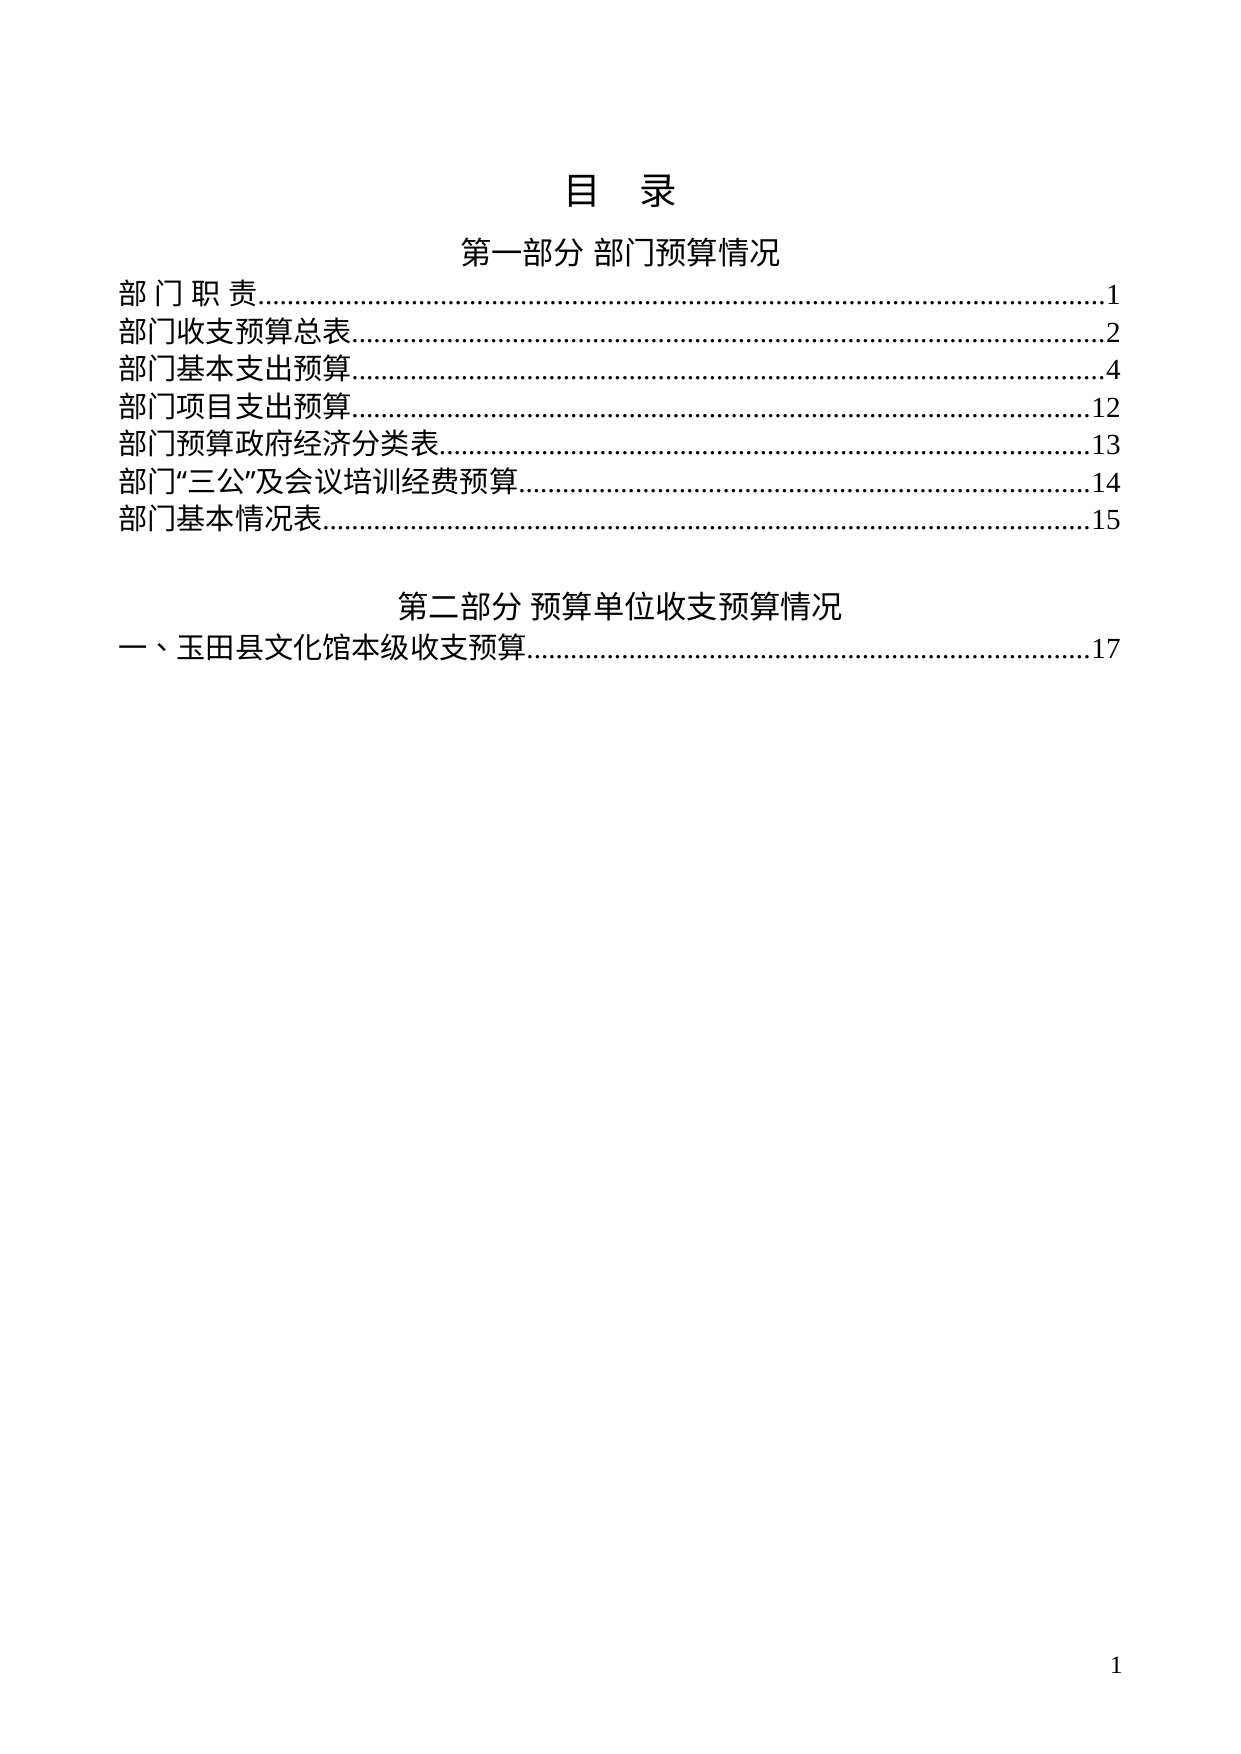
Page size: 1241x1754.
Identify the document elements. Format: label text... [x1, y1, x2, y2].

text 部门项目支出预算 12 [118, 397, 1122, 422]
text 一、玉田县文化馆本级收支预算 17 [118, 638, 1122, 663]
text 部门基本情况表 15 [118, 509, 1122, 534]
text 部门收支预算总表 2 [118, 322, 1122, 347]
text 部门“三公”及会议培训经费预算 14 [118, 472, 1122, 497]
text 部门基本支出预算 4 [118, 359, 1122, 384]
text 第二部分 预算单位收支预算情况 [118, 588, 1122, 626]
text 第一部分 部门预算情况 [118, 234, 1122, 272]
text 部 门 职 责 1 [118, 284, 1122, 309]
text 部门预算政府经济分类表 13 [118, 434, 1122, 459]
text 目 录 [118, 184, 1122, 209]
